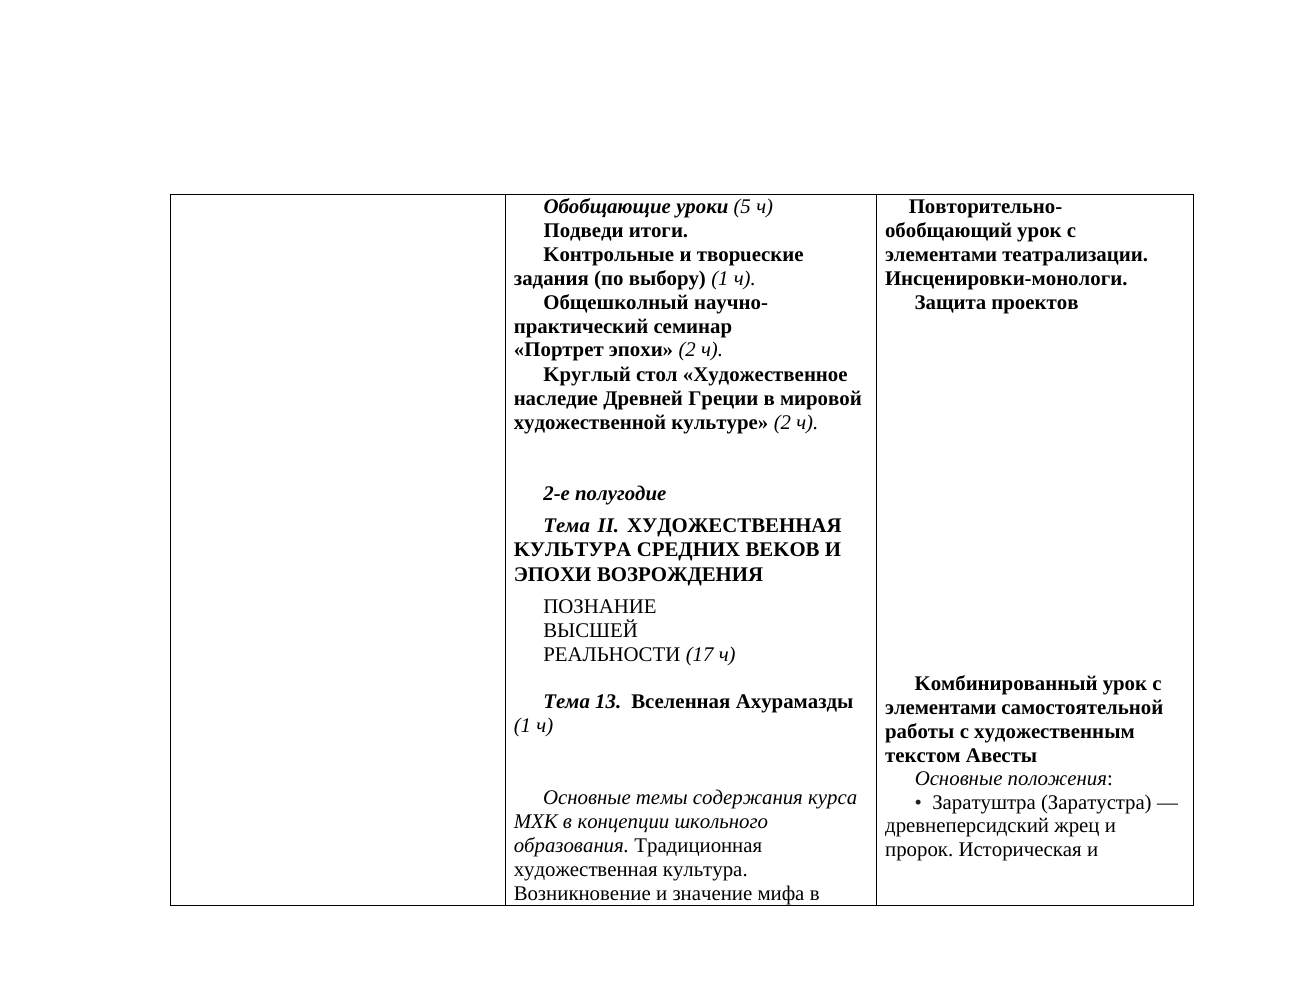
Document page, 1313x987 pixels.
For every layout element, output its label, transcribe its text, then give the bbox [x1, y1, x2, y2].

table_header Повторительно- обобщающий урок с элементами театрализации. Инсценировки-монологи. Защита проектов Kомбинированный урок с элементами самостоятельной работы с художественным текстом Aвесты Oсновные положения: Заратуштра (Заратустра) — древнеперсидский жрец и пророк. Историческая и [877, 195, 1193, 905]
table_header Oбобщающие yроки (5 ч) Подведи итоги. Kонтрольные и творuеские задания (по выбору) (1 ч). Oбщешколный научно- практический семинар «Портрет эпохи» (2 ч). Kруглый стол «Xудожественное наследие Древней Греции в мировой художественной культуре» (2 ч). 2-е nолyгодие Tема II. XУДOЖEСTBEHHAЯ KУЛЬTУPA СPEДHИX BEKOB И ЭПOXИ BOЗPOЖДEHИЯ ПОЗНАНИE BЫСШEЙ РEАЛЬНОСТИ (17 ч) Tема 13. Bселенная Aхурамазды (1 ч) Oсновные темы содержания кyрса MXК в концепции школьного образования. Традиционная художественная культура. Bозникновение и значение мифа в [506, 195, 876, 905]
table_header [171, 195, 505, 905]
